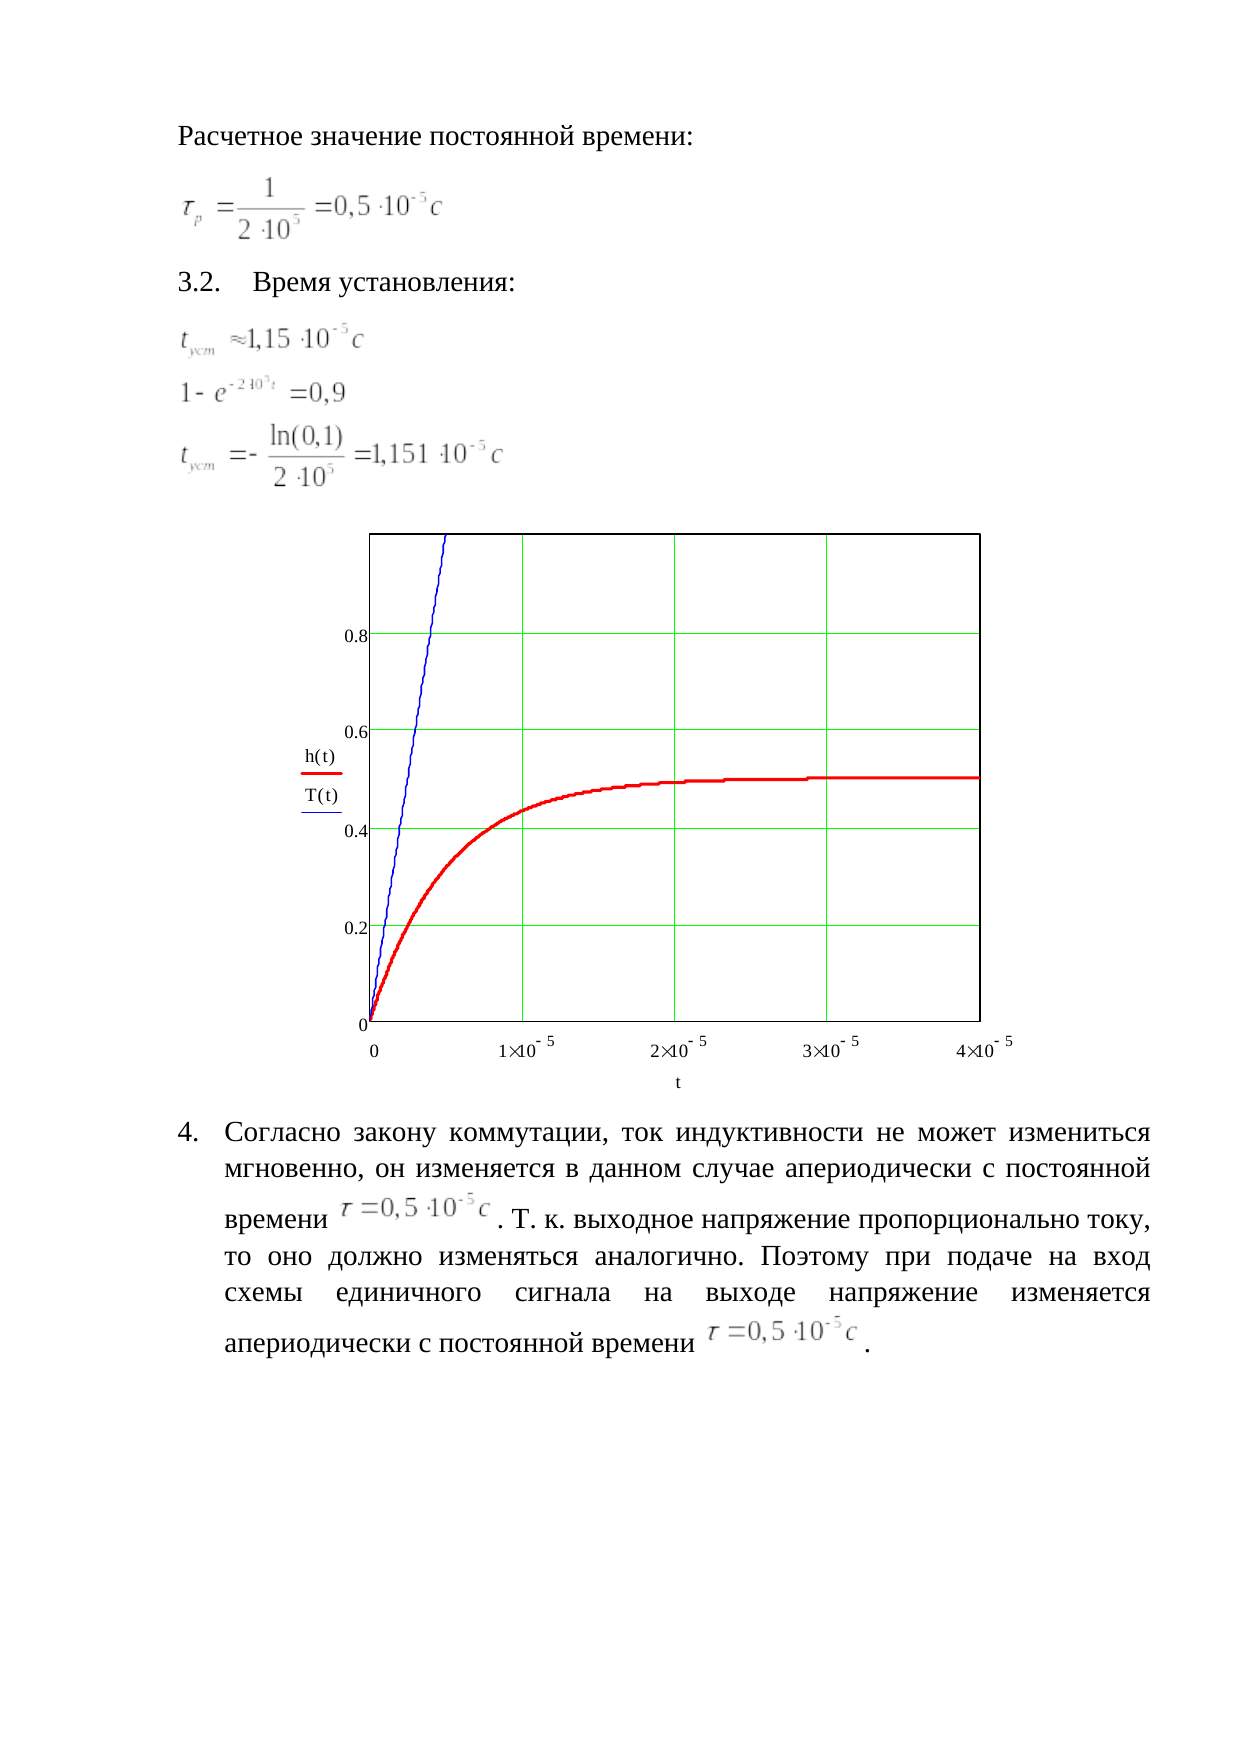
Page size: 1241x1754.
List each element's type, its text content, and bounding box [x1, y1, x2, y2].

list Согласно закону коммутации, ток индуктивности не может измениться мгновенно, он изменяется в данном случае апериодически с постоянной времени . Т. к. выходное напряжение пропорционально току, то оно должно изменяться аналогично. Поэтому при подаче на вход схемы единичного сигнала на выходе напряжение изменяется апериодически с постоянной времени . [177, 1114, 1152, 1358]
text Расчетное значение постоянной времени: [177, 118, 1152, 152]
list Время установления: [177, 264, 1152, 297]
